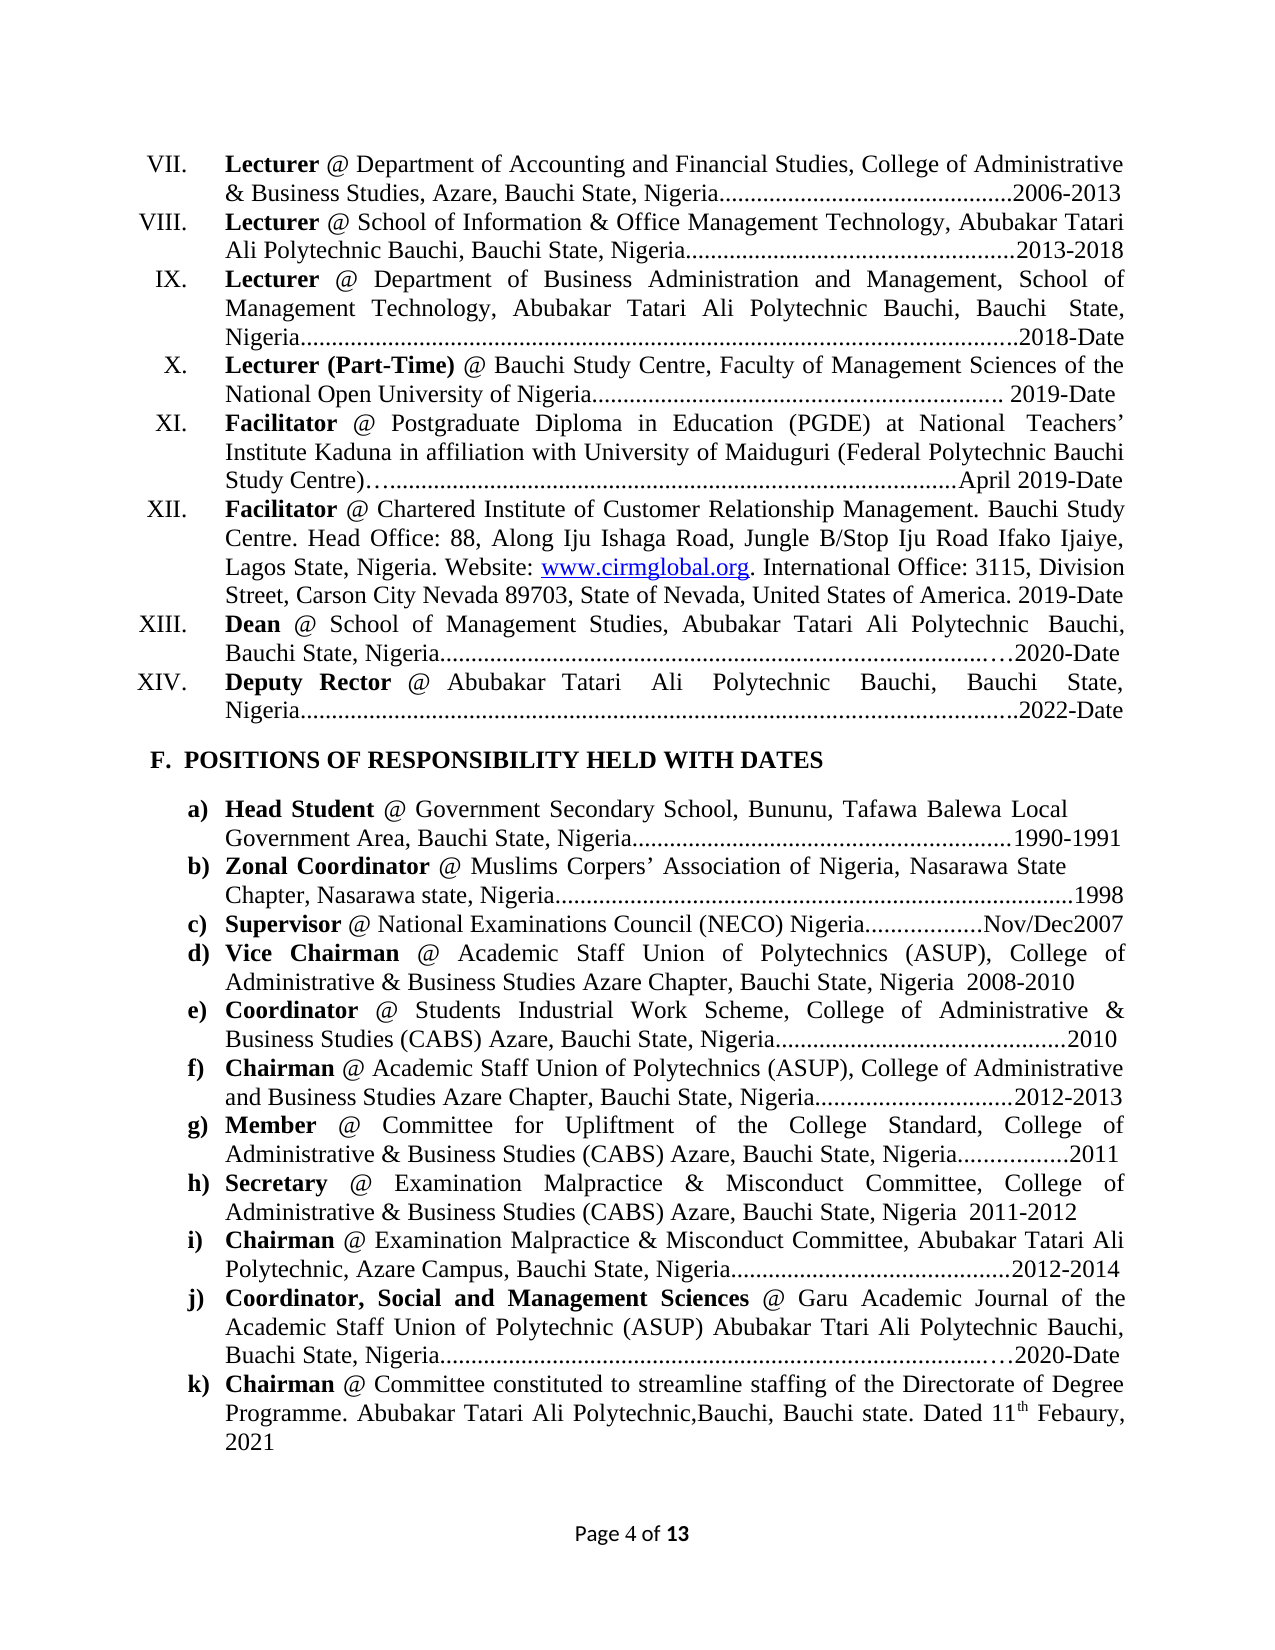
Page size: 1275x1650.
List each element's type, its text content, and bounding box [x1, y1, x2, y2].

list Lecturer (Part-Time) @ Bauchi Study Centre, Faculty of Management Sciences of the National Open University of Nigeria .. 2019-Date [163, 350, 1125, 408]
list Chairman @ Examination Malpractice & Misconduct Committee, Abubakar Tatari Ali Polytechnic, Azare Campus, Bauchi State, Nigeria 2012-2014 [187, 1225, 1125, 1283]
list Head Student @ Government Secondary School, Bununu, Tafawa Balewa Local Government Area, Bauchi State, Nigeria 1990-1991 [187, 794, 1125, 851]
list Secretary @ Examination Malpractice & Misconduct Committee, College of Administrative & Business Studies (CABS) Azare, Bauchi State, Nigeria 2011-2012 [187, 1168, 1125, 1225]
list Dean @ School of Management Studies, Abubakar Tatari Ali Polytechnic Bauchi, Bauchi State, Nigeria …2020-Date [138, 609, 1125, 667]
list Member @ Committee for Upliftment of the College Standard, College of Administrative & Business Studies (CABS) Azare, Bauchi State, Nigeria 2011 [187, 1110, 1124, 1168]
list Coordinator @ Students Industrial Work Scheme, College of Administrative & Business Studies (CABS) Azare, Bauchi State, Nigeria 2010 [187, 995, 1125, 1053]
list Facilitator @ Postgraduate Diploma in Education (PGDE) at National Teachers’ Institute Kaduna in affiliation with University of Maiduguri (Federal Polytechnic Bauchi Study Centre)… April 2019-Date [155, 408, 1125, 494]
subtitle POSITIONS OF RESPONSIBILITY HELD WITH DATES [150, 745, 1137, 774]
list Chairman @ Academic Staff Union of Polytechnics (ASUP), College of Administrative and Business Studies Azare Chapter, Bauchi State, Nigeria 2012-2013 [187, 1053, 1125, 1110]
list Facilitator @ Chartered Institute of Customer Relationship Management. Bauchi Study Centre. Head Office: 88, Along Iju Ishaga Road, Jungle B/Stop Iju Road Ifako Ijaiye, Lagos State, Nigeria. Website: www.cirmglobal.org. International Office: 3115, Division Street, Carson City Nevada 89703, State of Nevada, United States of America. 2019-Date [146, 494, 1125, 609]
list Lecturer @ Department of Accounting and Financial Studies, College of Administrative & Business Studies, Azare, Bauchi State, Nigeria 2006-2013 [146, 149, 1125, 207]
list Lecturer @ School of Information & Office Management Technology, Abubakar Tatari Ali Polytechnic Bauchi, Bauchi State, Nigeria 2013-2018 [138, 207, 1125, 264]
list Supervisor @ National Examinations Council (NECO) Nigeria Nov/Dec2007 [187, 909, 1137, 938]
list Coordinator, Social and Management Sciences @ Garu Academic Journal of the Academic Staff Union of Polytechnic (ASUP) Abubakar Ttari Ali Polytechnic Bauchi, Buachi State, Nigeria …2020-Date [187, 1283, 1125, 1369]
list Zonal Coordinator @ Muslims Corpers’ Association of Nigeria, Nasarawa State Chapter, Nasarawa state, Nigeria 1998 [187, 851, 1125, 909]
list Vice Chairman @ Academic Staff Union of Polytechnics (ASUP), College of Administrative & Business Studies Azare Chapter, Bauchi State, Nigeria 2008-2010 [187, 938, 1125, 995]
list Lecturer @ Department of Business Administration and Management, School of Management Technology, Abubakar Tatari Ali Polytechnic Bauchi, Bauchi State, Nigeria ..2018-Date [155, 264, 1125, 350]
list Deputy Rector @ Abubakar Tatari Ali Polytechnic Bauchi, Bauchi State, Nigeria ..2022-Date [137, 667, 1125, 724]
list Chairman @ Committee constituted to streamline staffing of the Directorate of Degree Programme. Abubakar Tatari Ali Polytechnic,Bauchi, Bauchi state. Dated 11th Febaury, 2021 [187, 1369, 1125, 1455]
